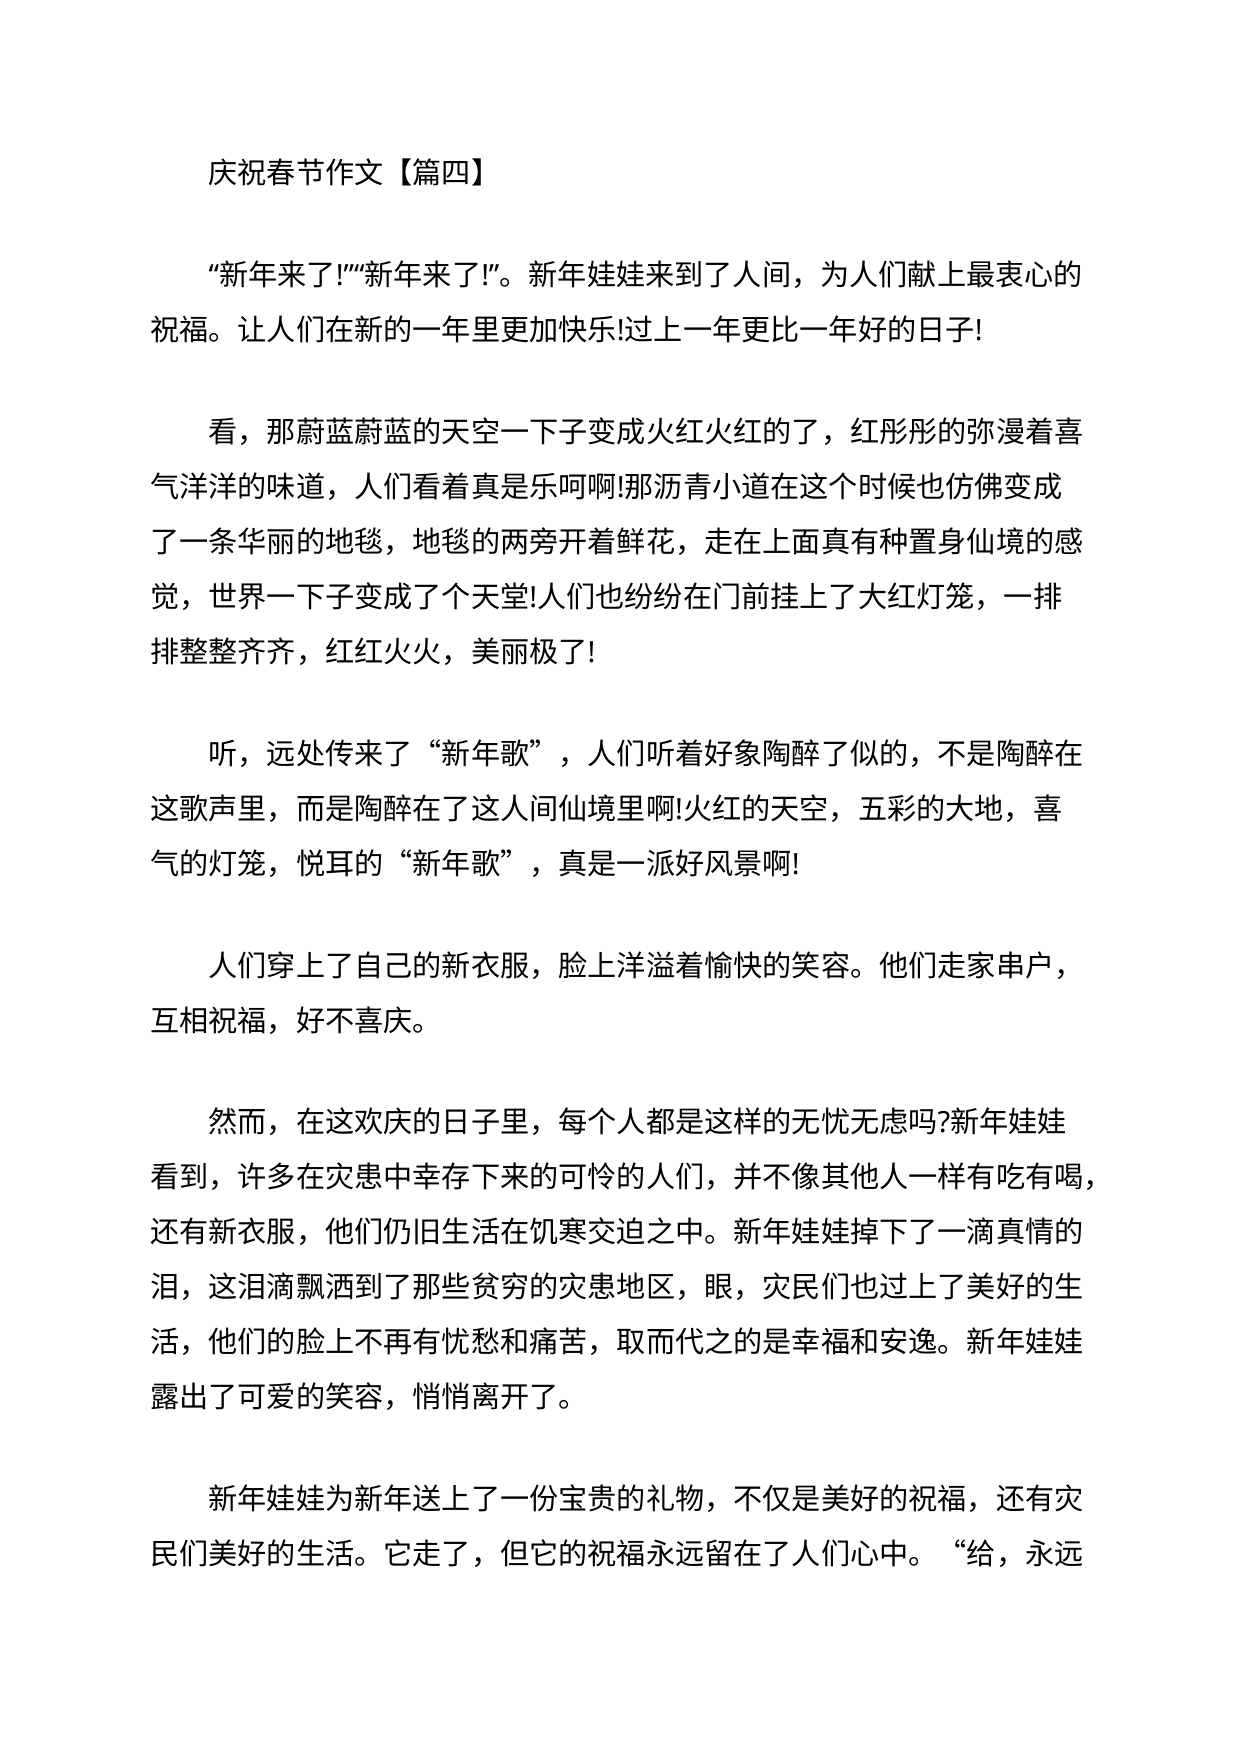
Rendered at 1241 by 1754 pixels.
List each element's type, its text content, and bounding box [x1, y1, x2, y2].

text 看，那蔚蓝蔚蓝的天空一下子变成火红火红的了，红彤彤的弥漫着喜气洋洋的味道，人们看着真是乐呵啊!那沥青小道在这个时候也仿佛变成了一条华丽的地毯，地毯的两旁开着鲜花，走在上面真有种置身仙境的感觉，世界一下子变成了个天堂!人们也纷纷在门前挂上了大红灯笼，一排排整整齐齐，红红火火，美丽极了! [150, 409, 1090, 671]
text 然而，在这欢庆的日子里，每个人都是这样的无忧无虑吗?新年娃娃看到，许多在灾患中幸存下来的可怜的人们，并不像其他人一样有吃有喝，还有新衣服，他们仍旧生活在饥寒交迫之中。新年娃娃掉下了一滴真情的泪，这泪滴飘洒到了那些贫穷的灾患地区，眼，灾民们也过上了美好的生活，他们的脸上不再有忧愁和痛苦，取而代之的是幸福和安逸。新年娃娃露出了可爱的笑容，悄悄离开了。 [150, 1099, 1090, 1416]
text 庆祝春节作文【篇四】 [150, 150, 1090, 192]
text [150, 1475, 1090, 1573]
text 人们穿上了自己的新衣服，脸上洋溢着愉快的笑容。他们走家串户，互相祝福，好不喜庆。 [150, 942, 1090, 1039]
text 听，远处传来了“新年歌”，人们听着好象陶醉了似的，不是陶醉在这歌声里，而是陶醉在了这人间仙境里啊!火红的天空，五彩的大地，喜气的灯笼，悦耳的“新年歌”，真是一派好风景啊! [150, 731, 1090, 883]
text “新年来了!”“新年来了!”。新年娃娃来到了人间，为人们献上最衷心的祝福。让人们在新的一年里更加快乐!过上一年更比一年好的日子! [150, 252, 1090, 349]
